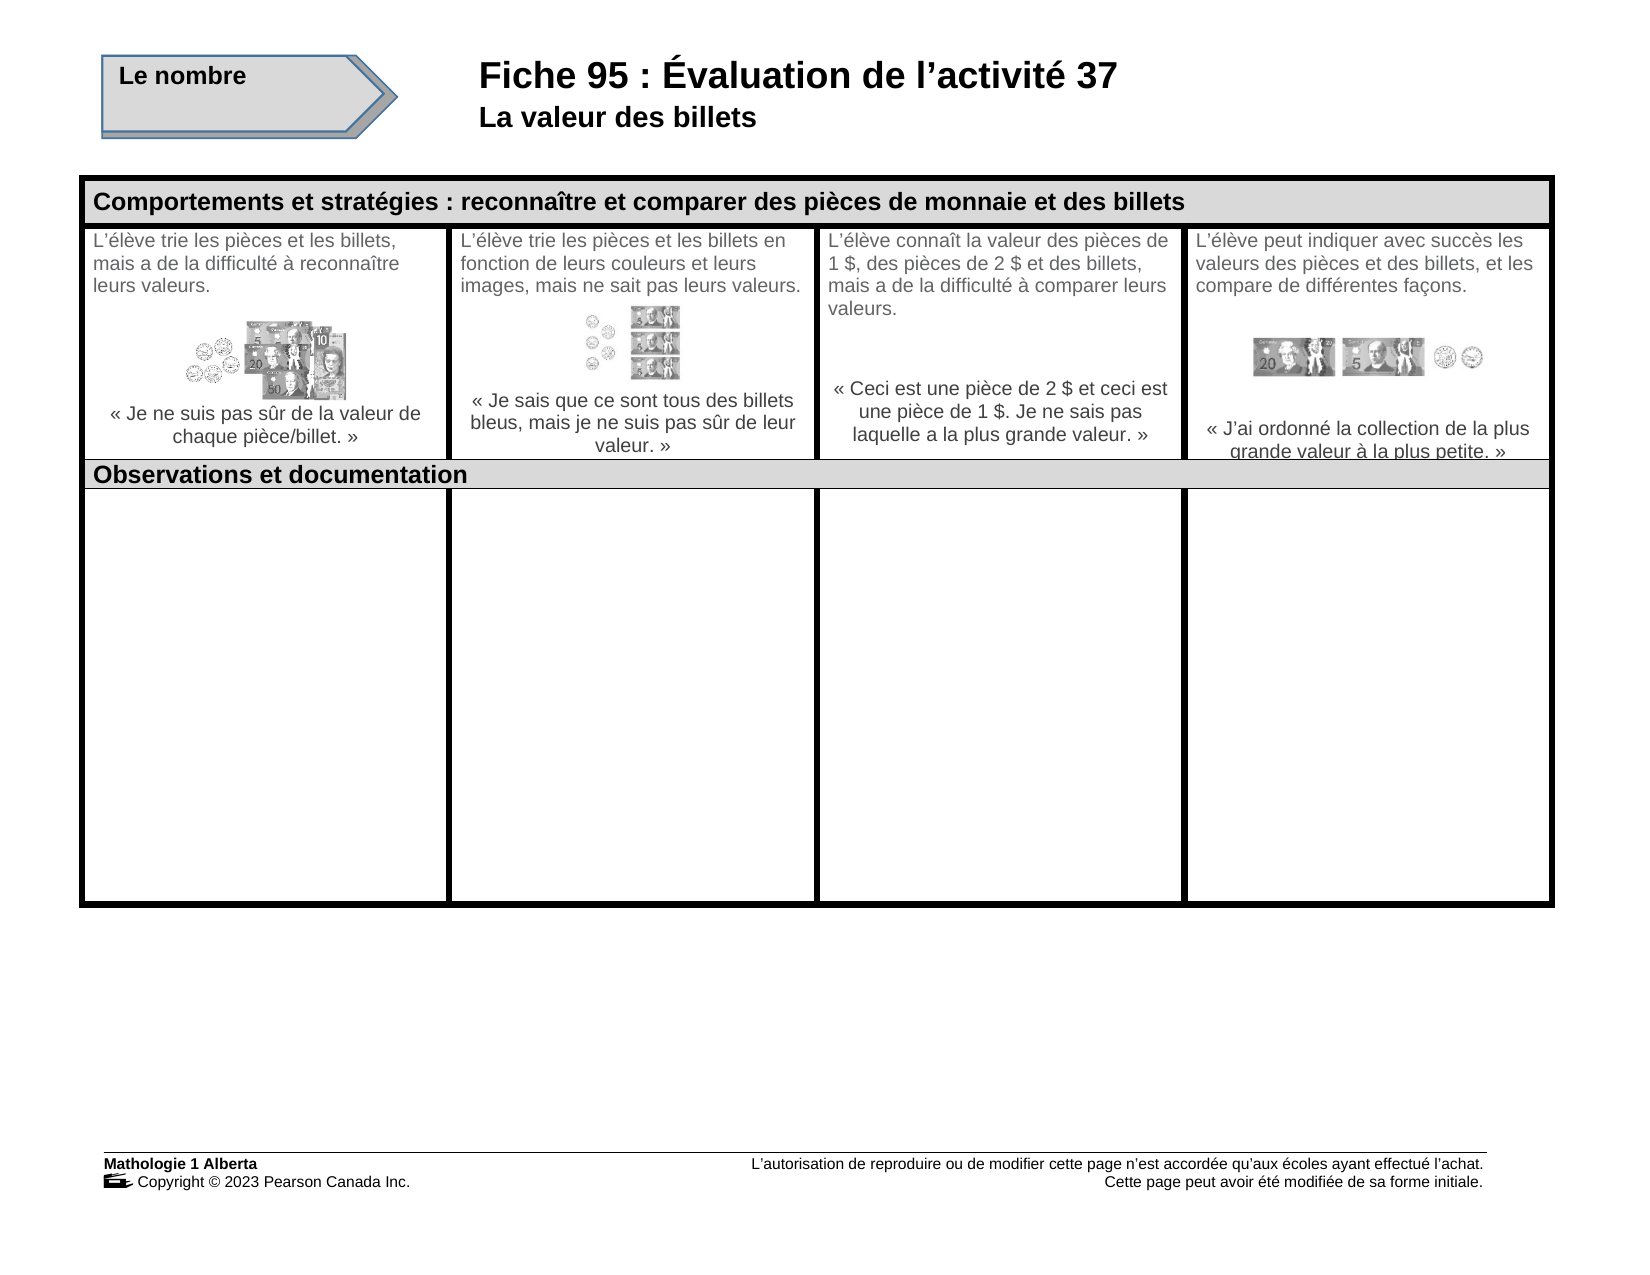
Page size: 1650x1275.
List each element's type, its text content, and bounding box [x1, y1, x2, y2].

table_cell L’élève trie les pièces et les billets, mais a de la difficulté à reconnaître leurs valeurs. « Je ne suis pas sûr de la valeur de chaque pièce/billet. » [85, 229, 446, 459]
picture [1251, 331, 1485, 383]
table_cell [820, 489, 1181, 901]
table_cell Observations et documentation [85, 460, 1549, 488]
table_header Comportements et stratégies : reconnaître et comparer des pièces de monnaie et des billets [85, 181, 1549, 223]
picture [103, 1173, 134, 1188]
table_cell [452, 489, 814, 901]
picture [572, 297, 694, 389]
table_cell L’élève connaît la valeur des pièces de 1 $, des pièces de 2 $ et des billets, mais a de la difficulté à comparer leurs valeurs. « Ceci est une pièce de 2 $ et ceci est une pièce de 1 $. Je ne sais pas laquelle a la plus grande valeur. » [820, 229, 1181, 459]
picture [183, 319, 348, 402]
table_cell L’élève trie les pièces et les billets en fonction de leurs couleurs et leurs images, mais ne sait pas leurs valeurs. « Je sais que ce sont tous des billets bleus, mais je ne suis pas sûr de leur valeur. » [452, 229, 814, 459]
table_cell L’élève peut indiquer avec succès les valeurs des pièces et des billets, et les compare de différentes façons. « J’ai ordonné la collection de la plus grande valeur à la plus petite. » [1188, 229, 1549, 459]
table_cell [85, 489, 446, 901]
table_cell [1188, 489, 1549, 901]
